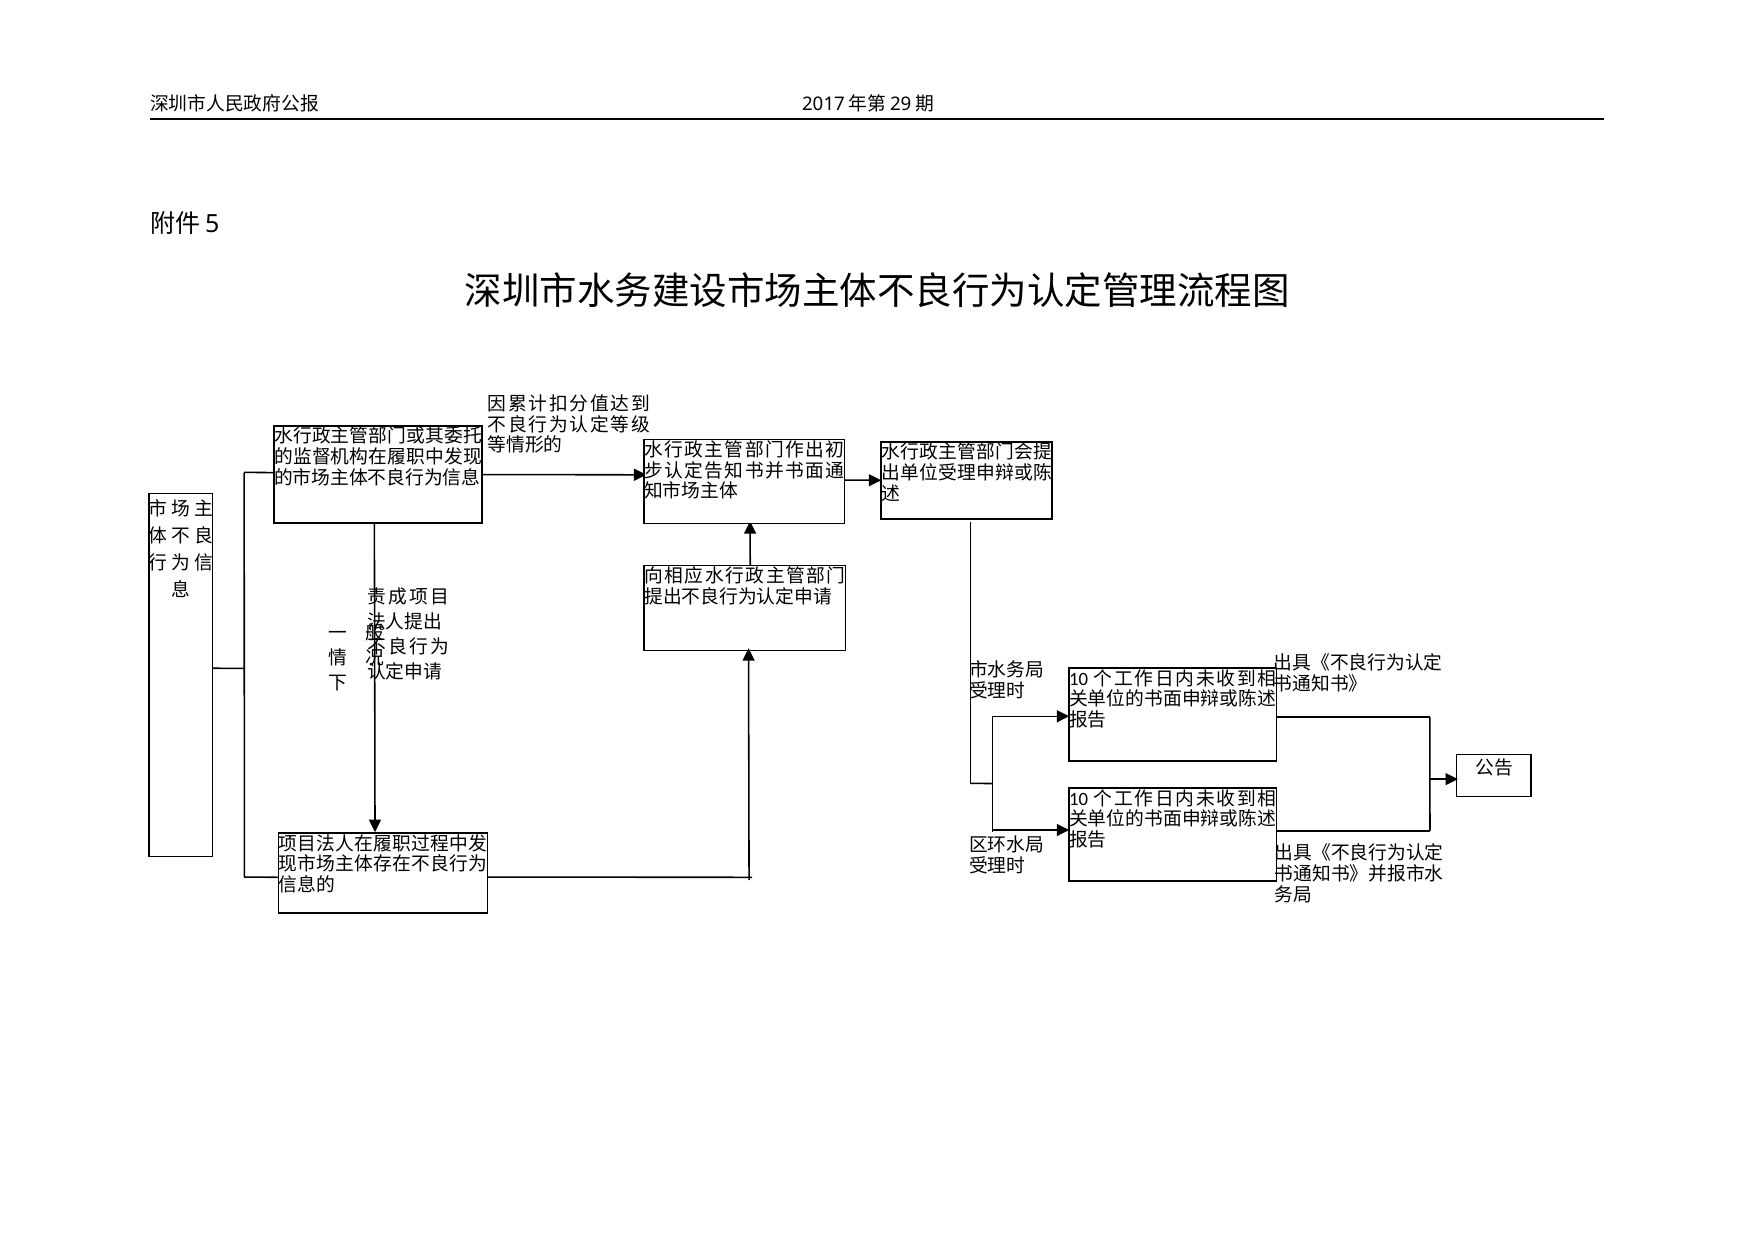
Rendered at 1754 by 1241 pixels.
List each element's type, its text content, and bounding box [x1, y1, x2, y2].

text 深圳市水务建设市场主体不良行为认定管理流程图 [150, 254, 1604, 321]
text 附件5 [150, 188, 1604, 254]
